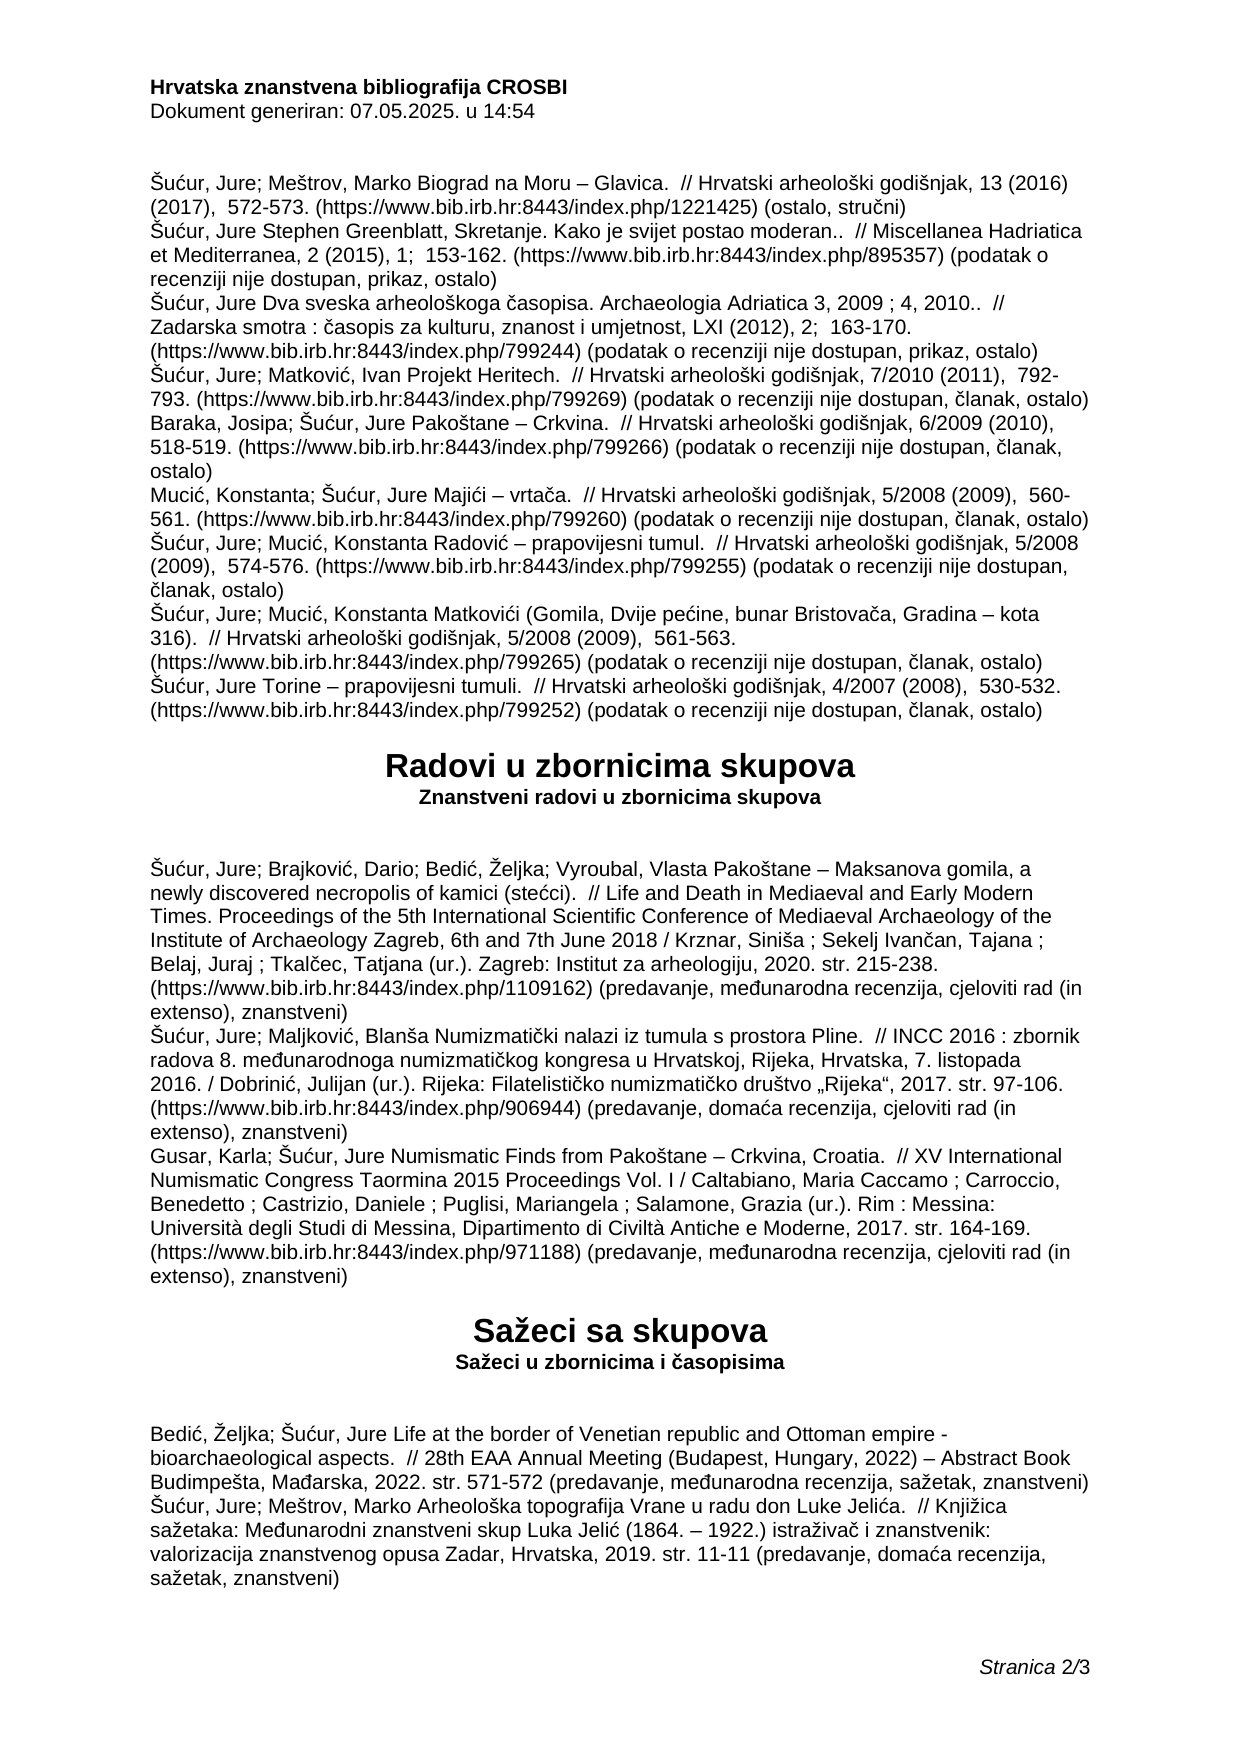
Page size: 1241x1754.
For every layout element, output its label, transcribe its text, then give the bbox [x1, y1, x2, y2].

text Bedić, Željka; Šućur, Jure [150, 1422, 1090, 1494]
text Šućur, Jure; Meštrov, Marko [150, 171, 1090, 219]
text Šućur, Jure [150, 674, 1090, 722]
text Šućur, Jure; Meštrov, Marko [150, 1494, 1090, 1589]
subtitle Radovi u zbornicima skupova [150, 746, 1090, 784]
text Baraka, Josipa; Šućur, Jure [150, 411, 1090, 482]
text Mucić, Konstanta; Šućur, Jure [150, 482, 1090, 530]
subtitle Sažeci sa skupova [150, 1312, 1090, 1350]
text Šućur, Jure [150, 291, 1090, 363]
subtitle Sažeci u zbornicima i časopisima [150, 1350, 1090, 1374]
subtitle Znanstveni radovi u zbornicima skupova [150, 784, 1090, 808]
text Šućur, Jure [150, 219, 1090, 291]
text Gusar, Karla; Šućur, Jure [150, 1144, 1090, 1288]
text Šućur, Jure; Mucić, Konstanta [150, 602, 1090, 674]
text Šućur, Jure; Maljković, Blanša [150, 1024, 1090, 1144]
text Šućur, Jure; Brajković, Dario; Bedić, Željka; Vyroubal, Vlasta [150, 856, 1090, 1024]
text Šućur, Jure; Matković, Ivan [150, 363, 1090, 411]
text Šućur, Jure; Mucić, Konstanta [150, 530, 1090, 602]
